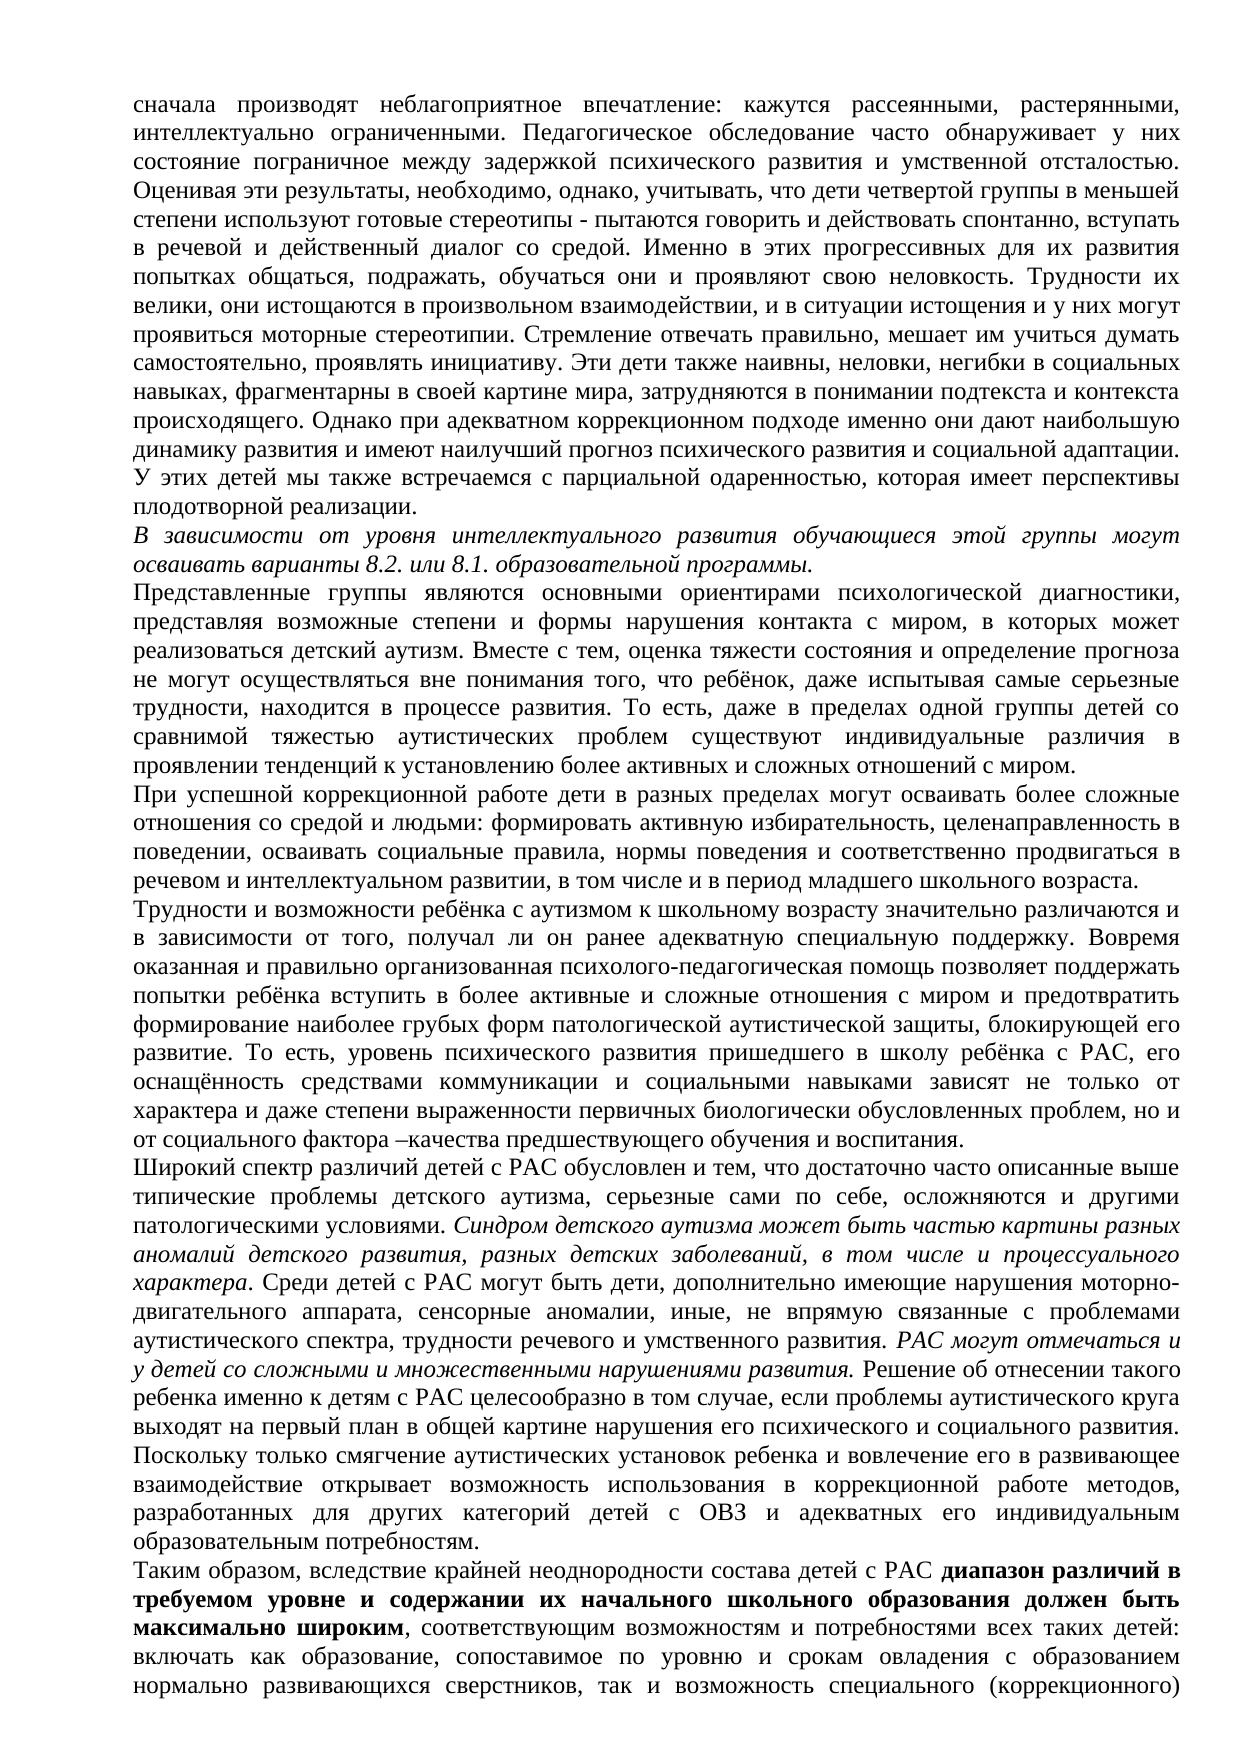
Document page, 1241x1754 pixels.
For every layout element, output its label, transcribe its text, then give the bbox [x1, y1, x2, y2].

text Широкий спектр различий детей с РАС обусловлен и тем, что достаточно часто описанные выше типические проблемы детского аутизма, серьезные сами по себе, осложняются и другими патологическими условиями. Синдром детского аутизма может быть частью картины разных аномалий детского развития, разных детских заболеваний, в том числе и процессуального характера. Среди детей с РАС могут быть дети, дополнительно имеющие нарушения моторно-двигательного аппарата, сенсорные аномалии, иные, не впрямую связанные с проблемами аутистического спектра, трудности речевого и умственного развития. РАС могут отмечаться и у детей со сложными и множественными нарушениями развития. Решение об отнесении такого ребенка именно к детям с РАС целесообразно в том случае, если проблемы аутистического круга выходят на первый план в общей картине нарушения его психического и социального развития. Поскольку только смягчение аутистических установок ребенка и вовлечение его в развивающее взаимодействие открывает возможность использования в коррекционной работе методов, разработанных для других категорий детей с ОВЗ и адекватных его индивидуальным образовательным потребностям. [133, 1152, 1181, 1555]
text При успешной коррекционной работе дети в разных пределах могут осваивать более сложные отношения со средой и людьми: формировать активную избирательность, целенаправленность в поведении, осваивать социальные правила, нормы поведения и соответственно продвигаться в речевом и интеллектуальном развитии, в том числе и в период младшего школьного возраста. [133, 779, 1181, 894]
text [133, 89, 1181, 520]
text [133, 1555, 1181, 1699]
text В зависимости от уровня интеллектуального развития обучающиеся этой группы могут осваивать варианты 8.2. или 8.1. образовательной программы. [133, 520, 1181, 577]
text Представленные группы являются основными ориентирами психологической диагностики, представляя возможные степени и формы нарушения контакта с миром, в которых может реализоваться детский аутизм. Вместе с тем, оценка тяжести состояния и определение прогноза не могут осуществляться вне понимания того, что ребёнок, даже испытывая самые серьезные трудности, находится в процессе развития. То есть, даже в пределах одной группы детей со сравнимой тяжестью аутистических проблем существуют индивидуальные различия в проявлении тенденций к установлению более активных и сложных отношений с миром. [133, 577, 1181, 779]
text Трудности и возможности ребёнка с аутизмом к школьному возрасту значительно различаются и в зависимости от того, получал ли он ранее адекватную специальную поддержку. Вовремя оказанная и правильно организованная психолого-педагогическая помощь позволяет поддержать попытки ребёнка вступить в более активные и сложные отношения с миром и предотвратить формирование наиболее грубых форм патологической аутистической защиты, блокирующей его развитие. То есть, уровень психического развития пришедшего в школу ребёнка с РАС, его оснащённость средствами коммуникации и социальными навыками зависят не только от характера и даже степени выраженности первичных биологически обусловленных проблем, но и от социального фактора –качества предшествующего обучения и воспитания. [133, 894, 1181, 1152]
